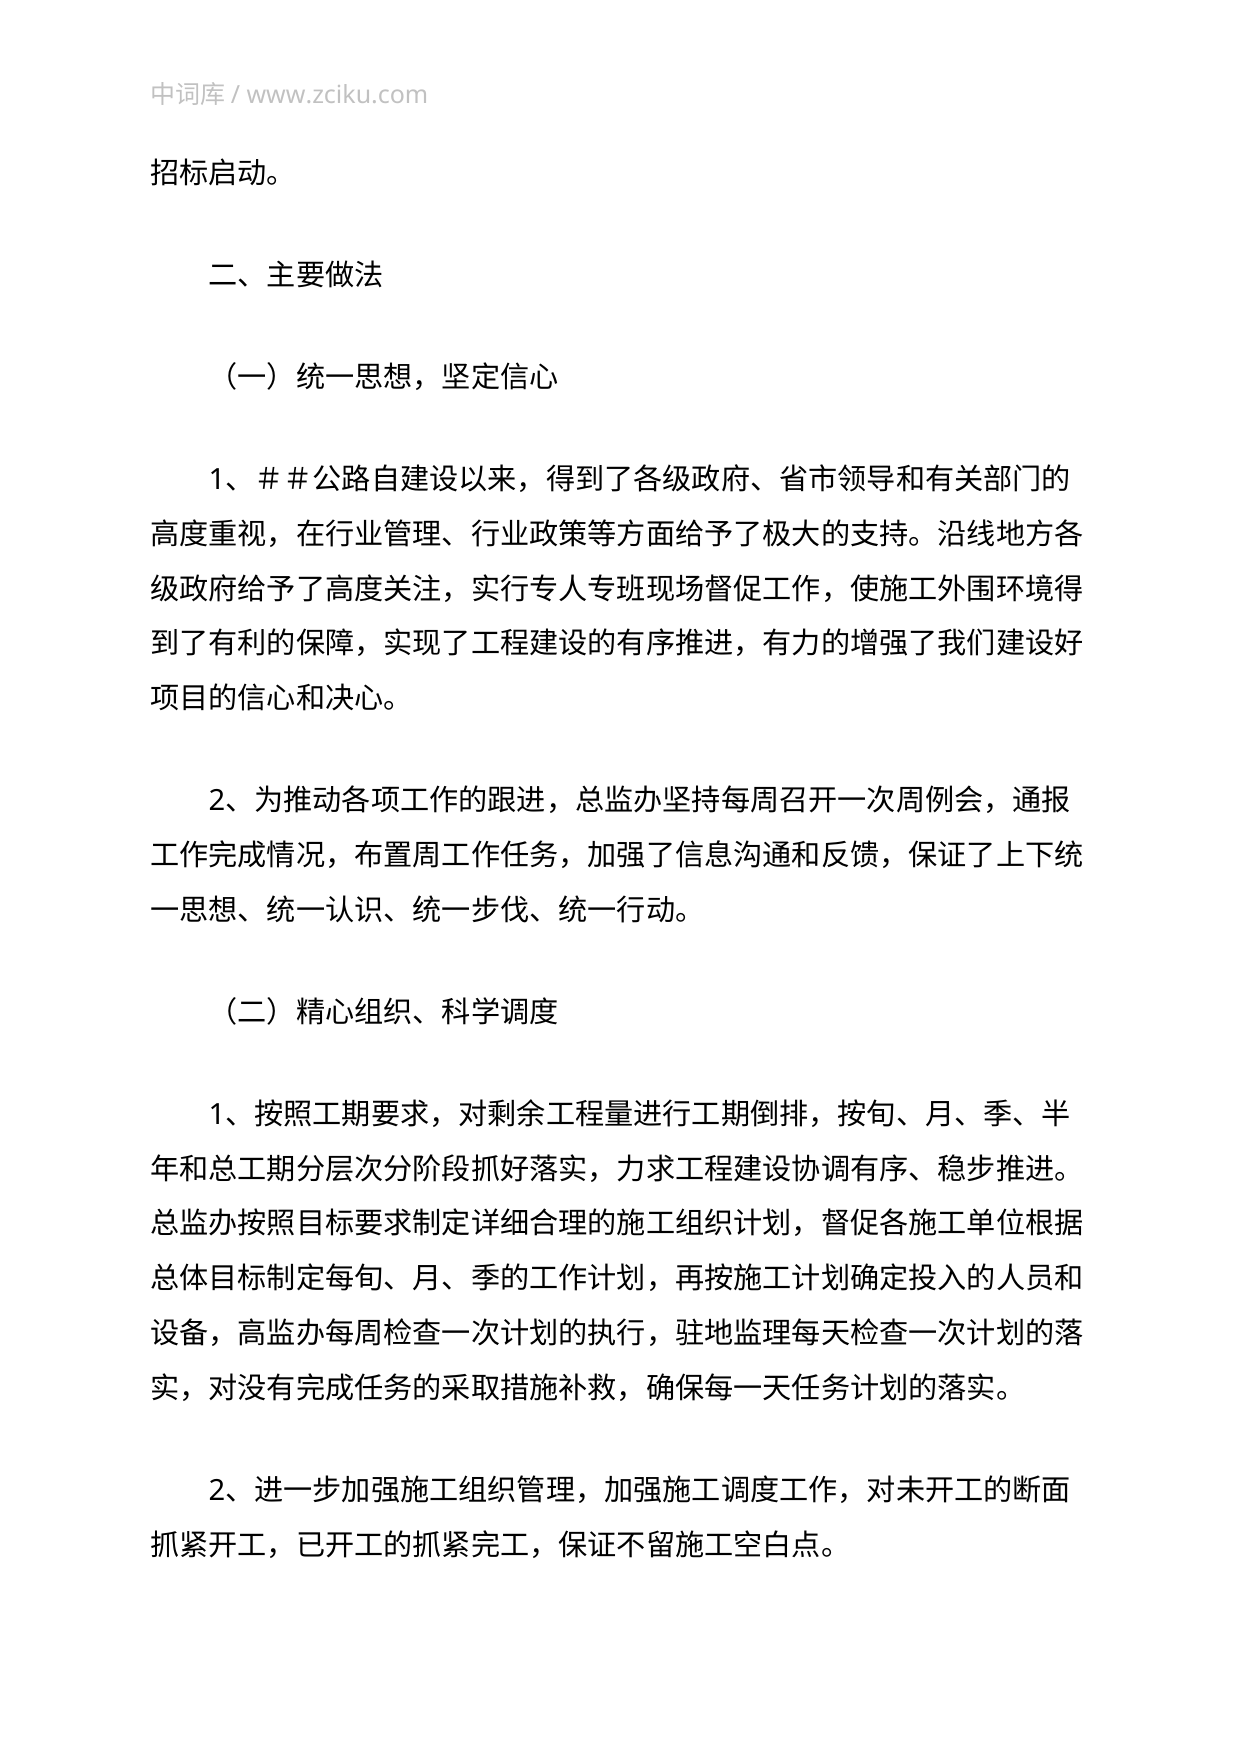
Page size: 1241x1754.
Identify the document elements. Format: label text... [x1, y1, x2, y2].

text 二、主要做法 [150, 252, 1090, 294]
text 1、＃＃公路自建设以来，得到了各级政府、省市领导和有关部门的高度重视，在行业管理、行业政策等方面给予了极大的支持。沿线地方各级政府给予了高度关注，实行专人专班现场督促工作，使施工外围环境得到了有利的保障，实现了工程建设的有序推进，有力的增强了我们建设好项目的信心和决心。 [150, 455, 1090, 717]
text 1、按照工期要求，对剩余工程量进行工期倒排，按旬、月、季、半年和总工期分层次分阶段抓好落实，力求工程建设协调有序、稳步推进。总监办按照目标要求制定详细合理的施工组织计划，督促各施工单位根据总体目标制定每旬、月、季的工作计划，再按施工计划确定投入的人员和设备，高监办每周检查一次计划的执行，驻地监理每天检查一次计划的落实，对没有完成任务的采取措施补救，确保每一天任务计划的落实。 [150, 1090, 1090, 1407]
text 2、为推动各项工作的跟进，总监办坚持每周召开一次周例会，通报工作完成情况，布置周工作任务，加强了信息沟通和反馈，保证了上下统一思想、统一认识、统一步伐、统一行动。 [150, 777, 1090, 929]
text （二）精心组织、科学调度 [150, 988, 1090, 1031]
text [150, 150, 1090, 192]
text （一）统一思想，坚定信心 [150, 353, 1090, 396]
text 2、进一步加强施工组织管理，加强施工调度工作，对未开工的断面抓紧开工，已开工的抓紧完工，保证不留施工空白点。 [150, 1467, 1090, 1564]
